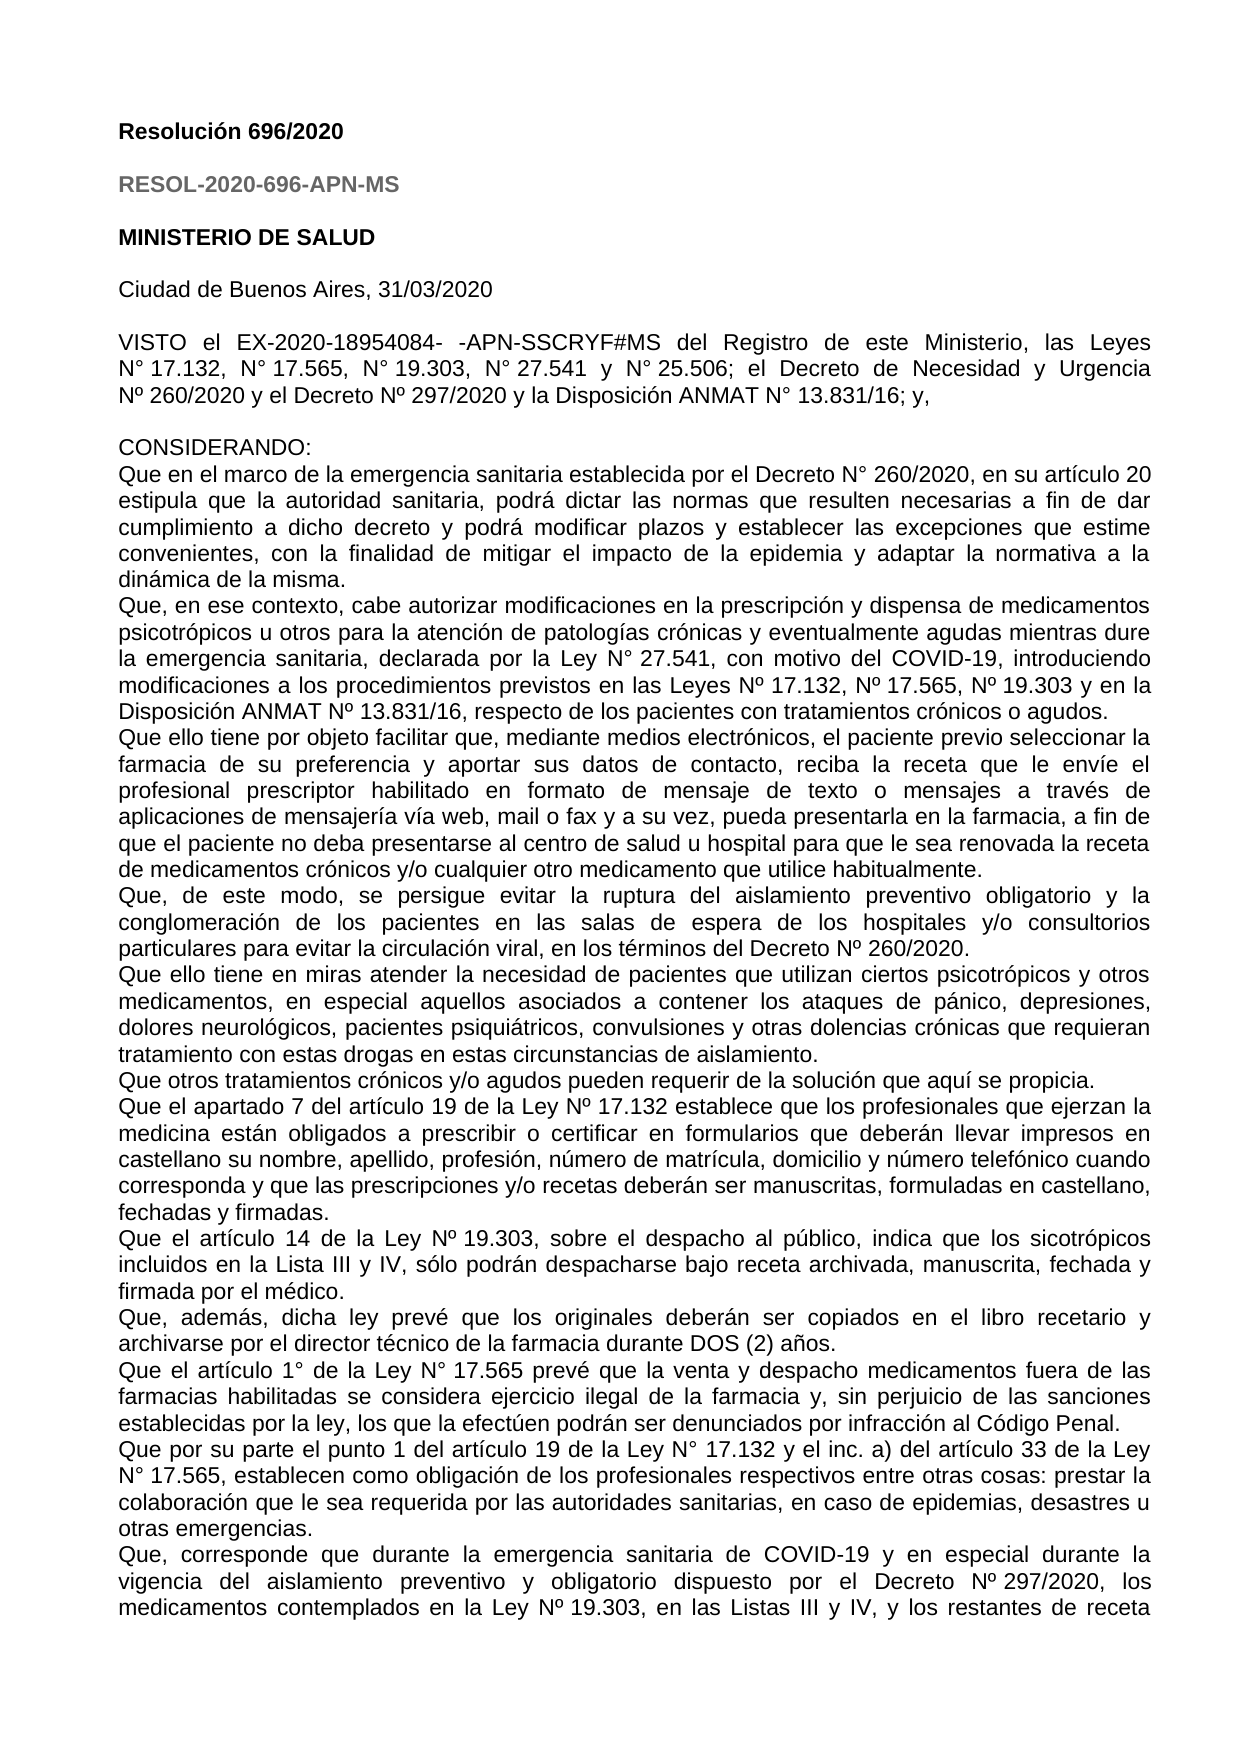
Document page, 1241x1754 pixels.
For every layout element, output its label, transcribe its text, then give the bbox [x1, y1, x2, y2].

text Que el apartado 7 del artículo 19 de la Ley Nº 17.132 establece que los profesionales que ejerzan la medicina están obligados a prescribir o certificar en formularios que deberán llevar impresos en castellano su nombre, apellido, profesión, número de matrícula, domicilio y número telefónico cuando corresponda y que las prescripciones y/o recetas deberán ser manuscritas, formuladas en castellano, fechadas y firmadas. [118, 1093, 1152, 1225]
text Que en el marco de la emergencia sanitaria establecida por el Decreto N° 260/2020, en su artículo 20 estipula que la autoridad sanitaria, podrá dictar las normas que resulten necesarias a fin de dar cumplimiento a dicho decreto y podrá modificar plazos y establecer las excepciones que estime convenientes, con la finalidad de mitigar el impacto de la epidemia y adaptar la normativa a la dinámica de la misma. [118, 461, 1152, 592]
text Que, en ese contexto, cabe autorizar modificaciones en la prescripción y dispensa de medicamentos psicotrópicos u otros para la atención de patologías crónicas y eventualmente agudas mientras dure la emergencia sanitaria, declarada por la Ley N° 27.541, con motivo del COVID-19, introduciendo modificaciones a los procedimientos previstos en las Leyes Nº 17.132, Nº 17.565, Nº 19.303 y en la Disposición ANMAT Nº 13.831/16, respecto de los pacientes con tratamientos crónicos o agudos. [118, 592, 1152, 724]
text Que el artículo 14 de la Ley Nº 19.303, sobre el despacho al público, indica que los sicotrópicos incluidos en la Lista III y IV, sólo podrán despacharse bajo receta archivada, manuscrita, fechada y firmada por el médico. [118, 1225, 1152, 1304]
text Que, de este modo, se persigue evitar la ruptura del aislamiento preventivo obligatorio y la conglomeración de los pacientes en las salas de espera de los hospitales y/o consultorios particulares para evitar la circulación viral, en los términos del Decreto Nº 260/2020. [118, 882, 1152, 961]
text Que otros tratamientos crónicos y/o agudos pueden requerir de la solución que aquí se propicia. [118, 1067, 1152, 1093]
text Resolución 696/2020 [118, 118, 1152, 144]
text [118, 1541, 1152, 1620]
text Que por su parte el punto 1 del artículo 19 de la Ley N° 17.132 y el inc. a) del artículo 33 de la Ley N° 17.565, establecen como obligación de los profesionales respectivos entre otras cosas: prestar la colaboración que le sea requerida por las autoridades sanitarias, en caso de epidemias, desastres u otras emergencias. [118, 1436, 1152, 1541]
text Que ello tiene en miras atender la necesidad de pacientes que utilizan ciertos psicotrópicos y otros medicamentos, en especial aquellos asociados a contener los ataques de pánico, depresiones, dolores neurológicos, pacientes psiquiátricos, convulsiones y otras dolencias crónicas que requieran tratamiento con estas drogas en estas circunstancias de aislamiento. [118, 961, 1152, 1067]
text MINISTERIO DE SALUD [118, 223, 1152, 250]
text VISTO el EX-2020-18954084- -APN-SSCRYF#MS del Registro de este Ministerio, las Leyes N° 17.132, N° 17.565, N° 19.303, N° 27.541 y N° 25.506; el Decreto de Necesidad y Urgencia Nº 260/2020 y el Decreto Nº 297/2020 y la Disposición ANMAT N° 13.831/16; y, [118, 329, 1152, 408]
text Que, además, dicha ley prevé que los originales deberán ser copiados en el libro recetario y archivarse por el director técnico de la farmacia durante DOS (2) años. [118, 1304, 1152, 1357]
text RESOL-2020-696-APN-MS [118, 171, 1152, 197]
text Que ello tiene por objeto facilitar que, mediante medios electrónicos, el paciente previo seleccionar la farmacia de su preferencia y aportar sus datos de contacto, reciba la receta que le envíe el profesional prescriptor habilitado en formato de mensaje de texto o mensajes a través de aplicaciones de mensajería vía web, mail o fax y a su vez, pueda presentarla en la farmacia, a fin de que el paciente no deba presentarse al centro de salud u hospital para que le sea renovada la receta de medicamentos crónicos y/o cualquier otro medicamento que utilice habitualmente. [118, 724, 1152, 882]
text CONSIDERANDO: [118, 434, 1152, 461]
text Ciudad de Buenos Aires, 31/03/2020 [118, 276, 1152, 303]
text Que el artículo 1° de la Ley N° 17.565 prevé que la venta y despacho medicamentos fuera de las farmacias habilitadas se considera ejercicio ilegal de la farmacia y, sin perjuicio de las sanciones establecidas por la ley, los que la efectúen podrán ser denunciados por infracción al Código Penal. [118, 1357, 1152, 1436]
